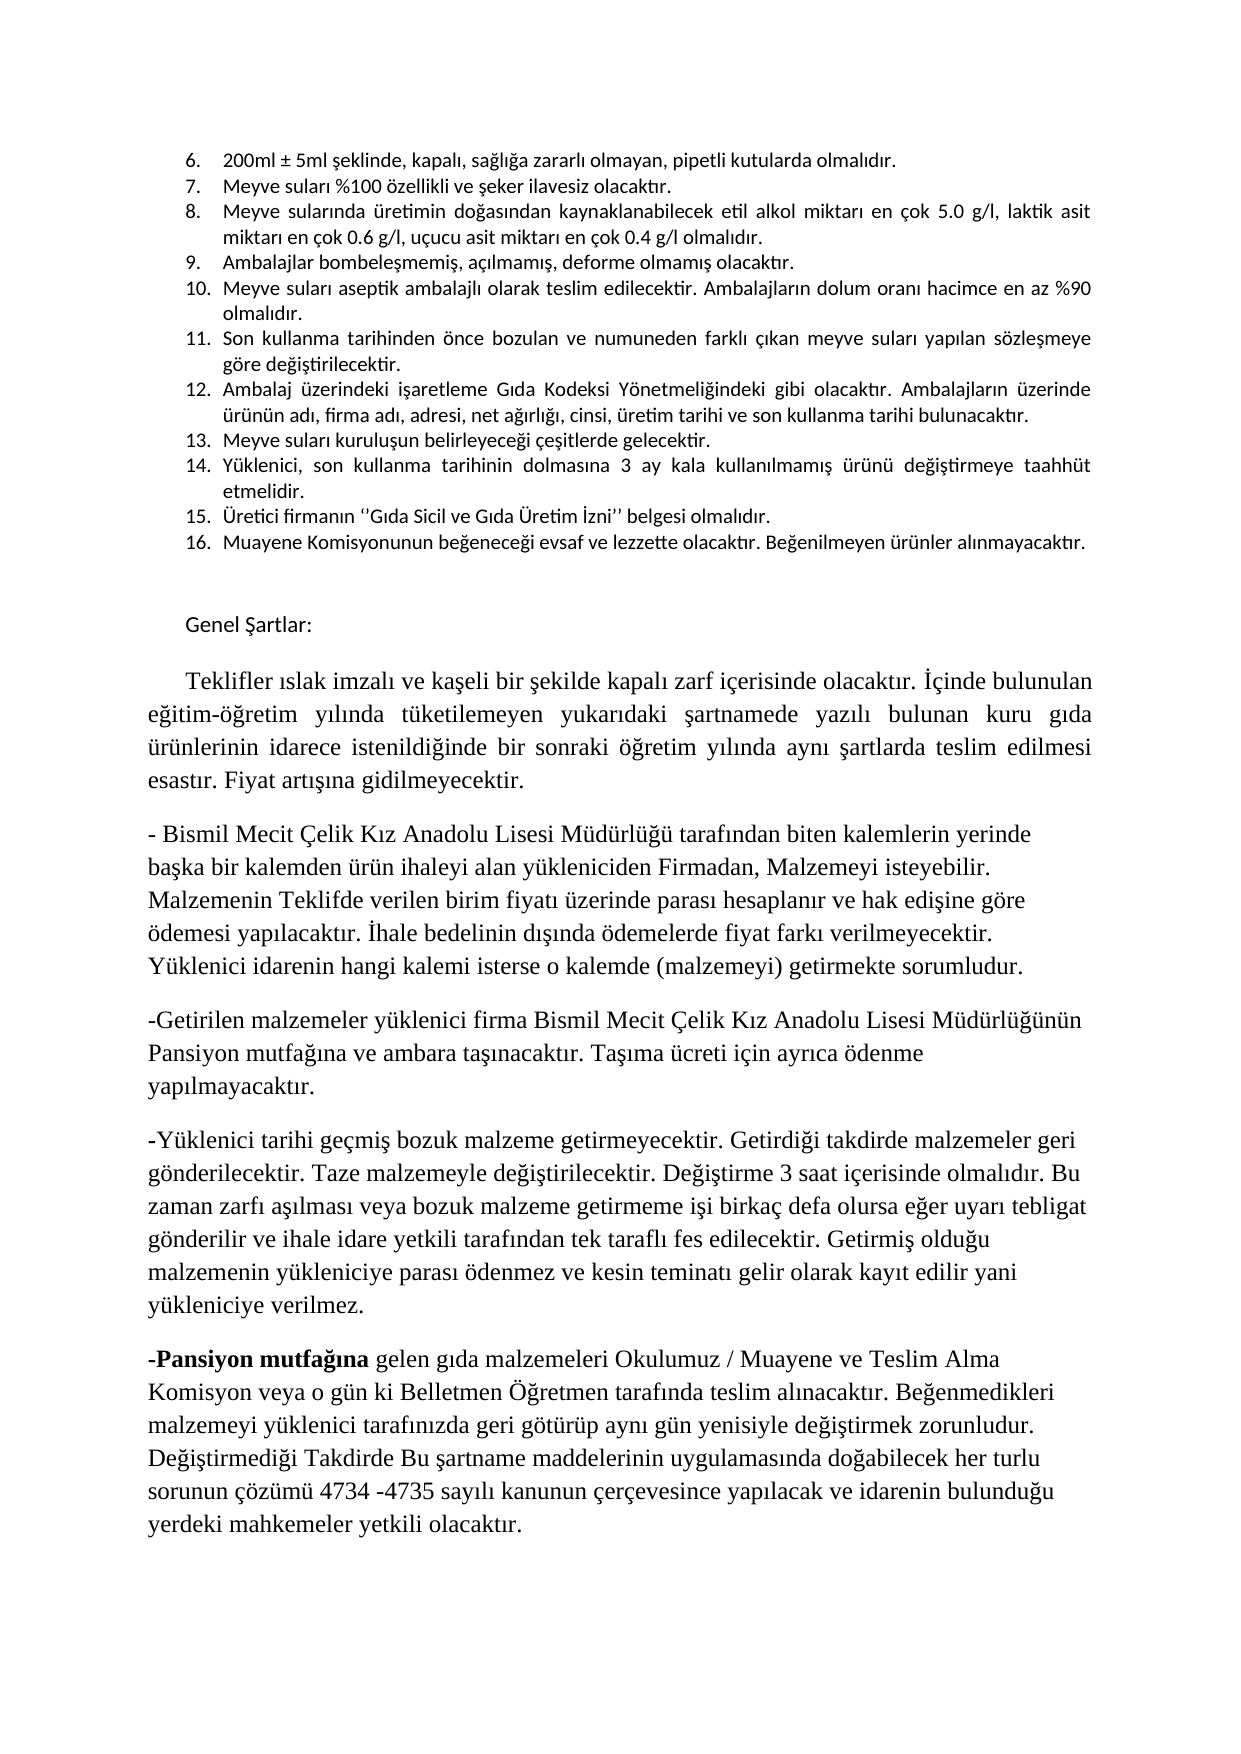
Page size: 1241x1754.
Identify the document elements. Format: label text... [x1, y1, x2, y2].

list 200ml ± 5ml şeklinde, kapalı, sağlığa zararlı olmayan, pipetli kutularda olmalıdır. [185, 148, 1093, 173]
list Meyve suları kuruluşun belirleyeceği çeşitlerde gelecektir. [185, 427, 1093, 453]
list Yüklenici, son kullanma tarihinin dolmasına 3 ay kala kullanılmamış ürünü değiştirmeye taahhüt etmelidir. [185, 453, 1093, 503]
text - Bismil Mecit Çelik Kız Anadolu Lisesi Müdürlüğü tarafından biten kalemlerin yerinde başka bir kalemden ürün ihaleyi alan yükleniciden Firmadan, Malzemeyi isteyebilir. Malzemenin Teklifde verilen birim fiyatı üzerinde parası hesaplanır ve hak edişine göre ödemesi yapılacaktır. İhale bedelinin dışında ödemelerde fiyat farkı verilmeyecektir. Yüklenici idarenin hangi kalemi isterse o kalemde (malzemeyi) getirmekte sorumludur. [148, 819, 1093, 980]
text Teklifler ıslak imzalı ve kaşeli bir şekilde kapalı zarf içerisinde olacaktır. İçinde bulunulan eğitim-öğretim yılında tüketilemeyen yukarıdaki şartnamede yazılı bulunan kuru gıda ürünlerinin idarece istenildiğinde bir sonraki öğretim yılında aynı şartlarda teslim edilmesi esastır. Fiyat artışına gidilmeyecektir. [148, 666, 1093, 794]
list Meyve sularında üretimin doğasından kaynaklanabilecek etil alkol miktarı en çok 5.0 g/l, laktik asit miktarı en çok 0.6 g/l, uçucu asit miktarı en çok 0.4 g/l olmalıdır. [185, 198, 1093, 249]
text -Pansiyon mutfağına gelen gıda malzemeleri Okulumuz / Muayene ve Teslim Alma Komisyon veya o gün ki Belletmen Öğretmen tarafında teslim alınacaktır. Beğenmedikleri malzemeyi yüklenici tarafınızda geri götürüp aynı gün yenisiyle değiştirmek zorunludur. Değiştirmediği Takdirde Bu şartname maddelerinin uygulamasında doğabilecek her turlu sorunun çözümü 4734 -4735 sayılı kanunun çerçevesince yapılacak ve idarenin bulunduğu yerdeki mahkemeler yetkili olacaktır. [148, 1344, 1093, 1538]
text -Yüklenici tarihi geçmiş bozuk malzeme getirmeyecektir. Getirdiği takdirde malzemeler geri gönderilecektir. Taze malzemeyle değiştirilecektir. Değiştirme 3 saat içerisinde olmalıdır. Bu zaman zarfı aşılması veya bozuk malzeme getirmeme işi birkaç defa olursa eğer uyarı tebligat gönderilir ve ihale idare yetkili tarafından tek taraflı fes edilecektir. Getirmiş olduğu malzemenin yükleniciye parası ödenmez ve kesin teminatı gelir olarak kayıt edilir yani yükleniciye verilmez. [148, 1125, 1093, 1319]
text -Getirilen malzemeler yüklenici firma Bismil Mecit Çelik Kız Anadolu Lisesi Müdürlüğünün Pansiyon mutfağına ve ambara taşınacaktır. Taşıma ücreti için ayrıca ödenme yapılmayacaktır. [148, 1005, 1093, 1100]
text Genel Şartlar: [185, 610, 1093, 638]
list Ambalaj üzerindeki işaretleme Gıda Kodeksi Yönetmeliğindeki gibi olacaktır. Ambalajların üzerinde ürünün adı, firma adı, adresi, net ağırlığı, cinsi, üretim tarihi ve son kullanma tarihi bulunacaktır. [185, 376, 1093, 427]
list Meyve suları aseptik ambalajlı olarak teslim edilecektir. Ambalajların dolum oranı hacimce en az %90 olmalıdır. [185, 275, 1093, 326]
list Ambalajlar bombeleşmemiş, açılmamış, deforme olmamış olacaktır. [185, 249, 1093, 275]
list Üretici firmanın ‘’Gıda Sicil ve Gıda Üretim İzni’’ belgesi olmalıdır. [185, 503, 1093, 529]
list Son kullanma tarihinden önce bozulan ve numuneden farklı çıkan meyve suları yapılan sözleşmeye göre değiştirilecektir. [185, 326, 1093, 376]
list Muayene Komisyonunun beğeneceği evsaf ve lezzette olacaktır. Beğenilmeyen ürünler alınmayacaktır. [185, 529, 1093, 554]
list Meyve suları %100 özellikli ve şeker ilavesiz olacaktır. [185, 173, 1093, 198]
